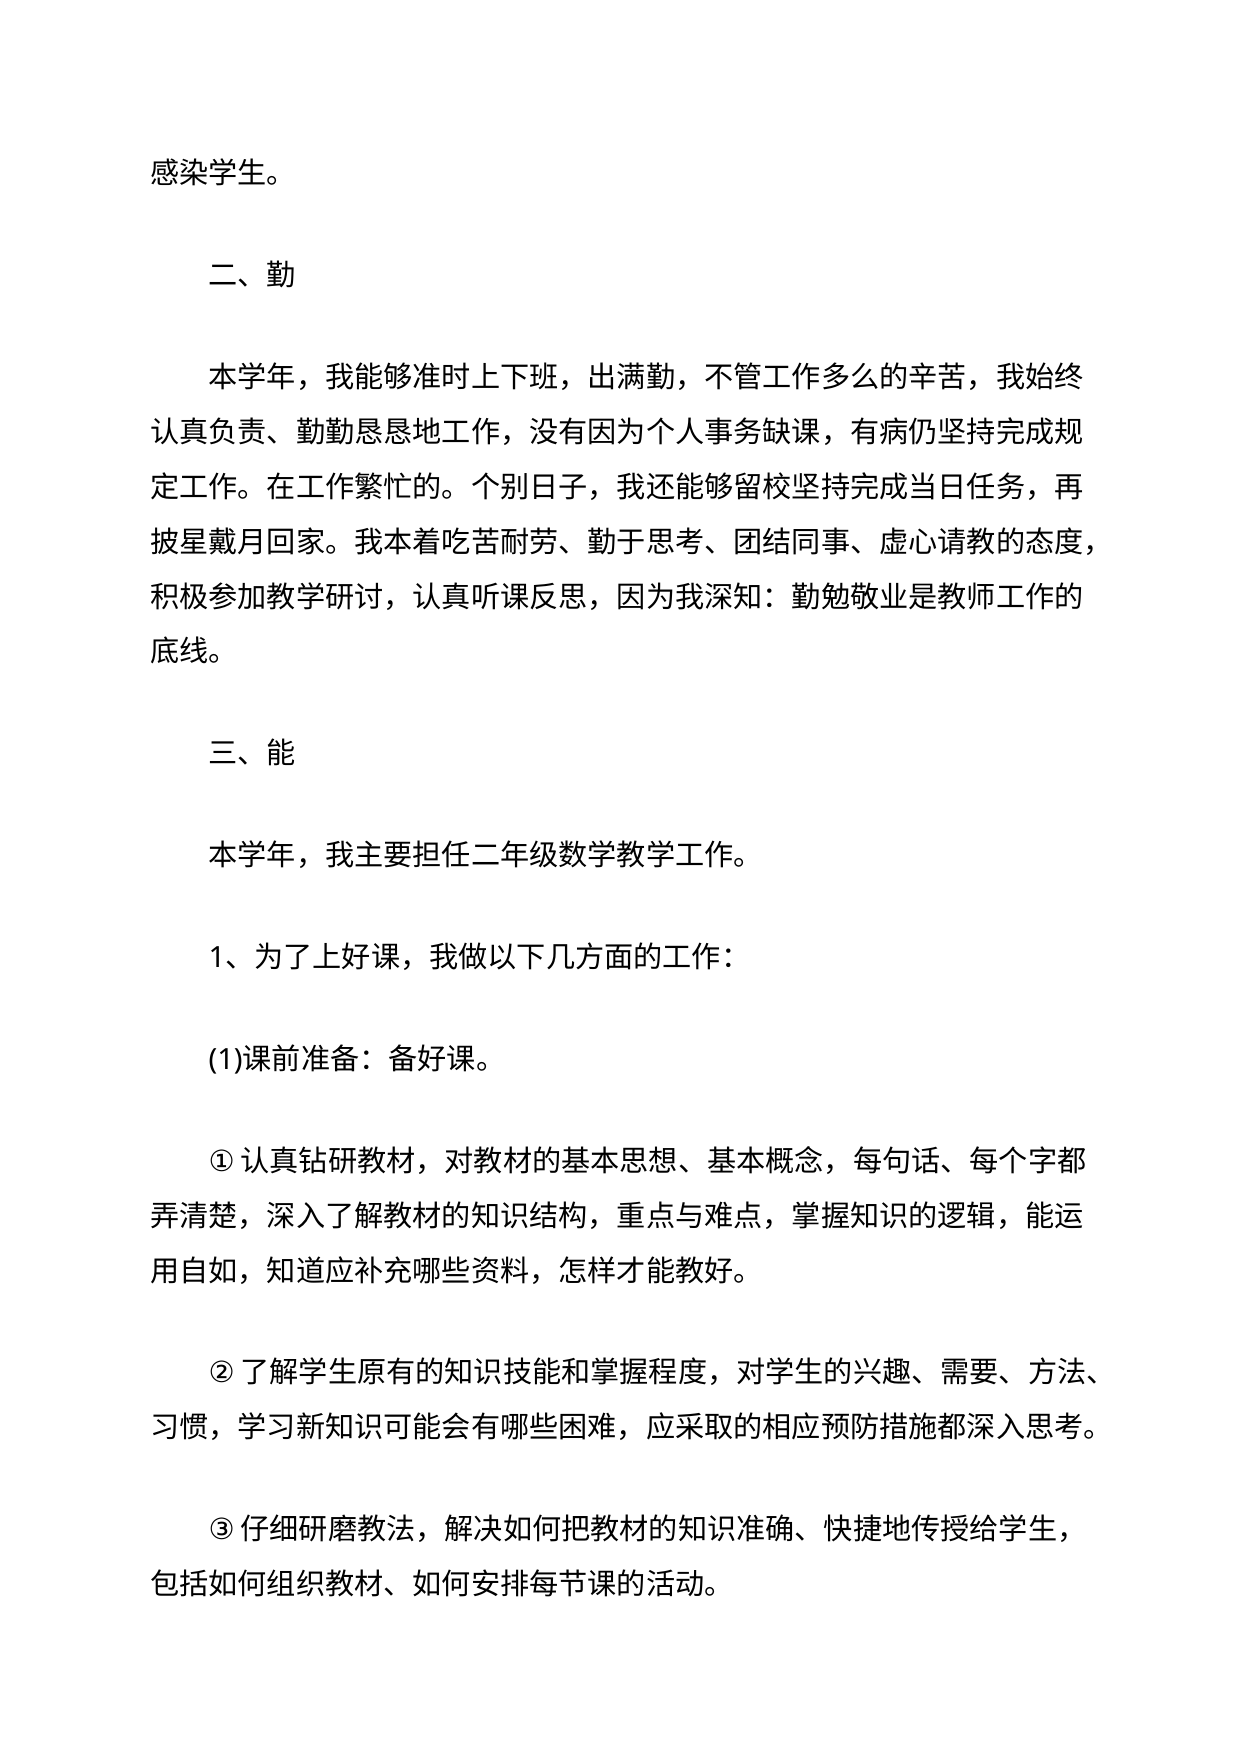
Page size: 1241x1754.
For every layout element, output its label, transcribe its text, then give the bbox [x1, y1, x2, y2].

text 1、为了上好课，我做以下几方面的工作： [150, 933, 1090, 976]
text 本学年，我主要担任二年级数学教学工作。 [150, 832, 1090, 874]
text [150, 150, 1090, 192]
text ③仔细研磨教法，解决如何把教材的知识准确、快捷地传授给学生，包括如何组织教材、如何安排每节课的活动。 [150, 1506, 1090, 1603]
text 三、能 [150, 730, 1090, 772]
text (1)课前准备：备好课。 [150, 1035, 1090, 1078]
text 二、勤 [150, 252, 1090, 294]
text 本学年，我能够准时上下班，出满勤，不管工作多么的辛苦，我始终认真负责、勤勤恳恳地工作，没有因为个人事务缺课，有病仍坚持完成规定工作。在工作繁忙的。个别日子，我还能够留校坚持完成当日任务，再披星戴月回家。我本着吃苦耐劳、勤于思考、团结同事、虚心请教的态度，积极参加教学研讨，认真听课反思，因为我深知：勤勉敬业是教师工作的底线。 [150, 353, 1090, 670]
text ②了解学生原有的知识技能和掌握程度，对学生的兴趣、需要、方法、习惯，学习新知识可能会有哪些困难，应采取的相应预防措施都深入思考。 [150, 1349, 1090, 1446]
text ①认真钻研教材，对教材的基本思想、基本概念，每句话、每个字都弄清楚，深入了解教材的知识结构，重点与难点，掌握知识的逻辑，能运用自如，知道应补充哪些资料，怎样才能教好。 [150, 1137, 1090, 1289]
